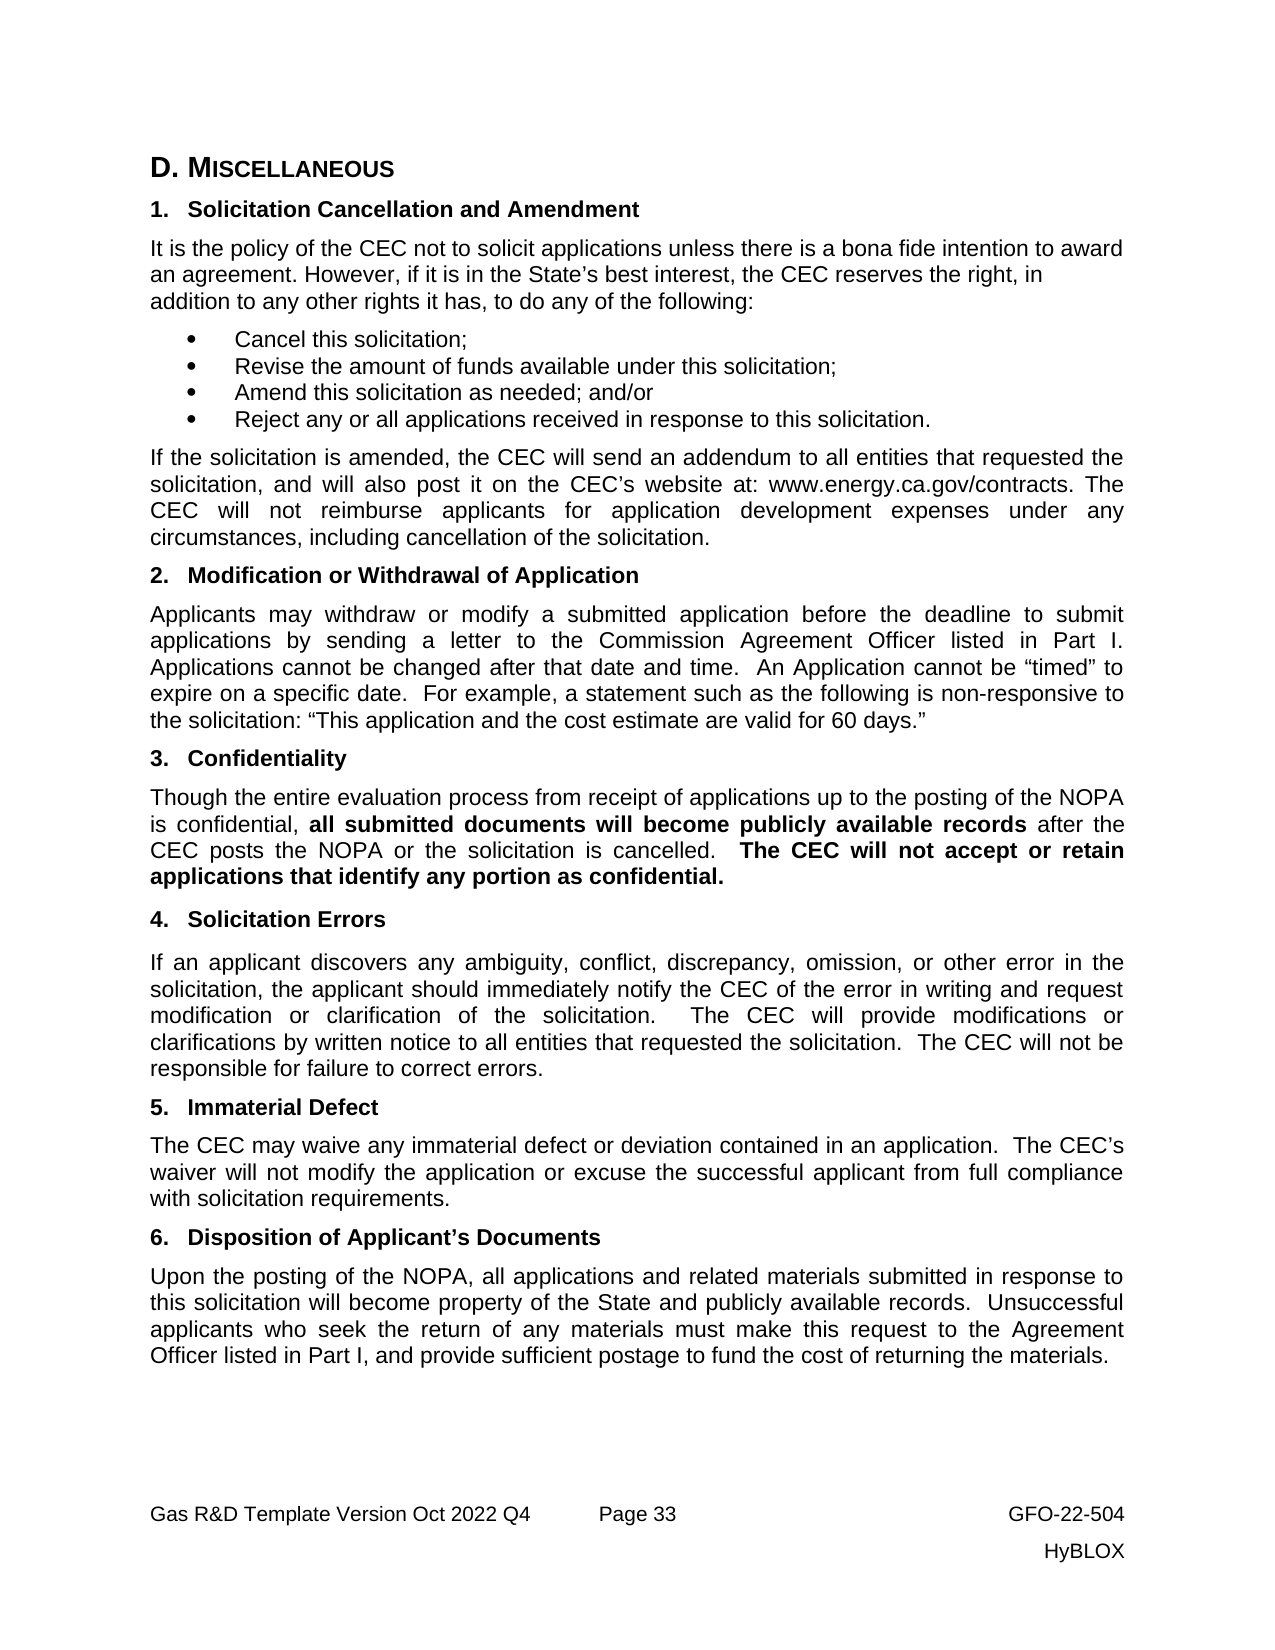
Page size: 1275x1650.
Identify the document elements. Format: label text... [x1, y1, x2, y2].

text Though the entire evaluation process from receipt of applications up to the posting of the NOPA is confidential, all submitted documents will become publicly available records after the CEC posts the NOPA or the solicitation is cancelled. The CEC will not accept or retain applications that identify any portion as confidential. [150, 784, 1125, 890]
text If the solicitation is amended, the CEC will send an addendum to all entities that requested the solicitation, and will also post it on the CEC’s website at: www.energy.ca.gov/contracts. The CEC will not reimburse applicants for application development expenses under any circumstances, including cancellation of the solicitation. [150, 444, 1125, 550]
list Revise the amount of funds available under this solicitation; [187, 353, 1125, 379]
text If an applicant discovers any ambiguity, conflict, discrepancy, omission, or other error in the solicitation, the applicant should immediately notify the CEC of the error in writing and request modification or clarification of the solicitation. The CEC will provide modifications or clarifications by written notice to all entities that requested the solicitation. The CEC will not be responsible for failure to correct errors. [150, 949, 1125, 1081]
list Immaterial Defect [150, 1094, 1125, 1120]
text It is the policy of the CEC not to solicit applications unless there is a bona fide intention to award an agreement. However, if it is in the State’s best interest, the CEC reserves the right, in addition to any other rights it has, to do any of the following: [150, 235, 1125, 314]
text Applicants may withdraw or modify a submitted application before the deadline to submit applications by sending a letter to the Commission Agreement Officer listed in Part I. Applications cannot be changed after that date and time. An Application cannot be “timed” to expire on a specific date. For example, a statement such as the following is non-responsive to the solicitation: “This application and the cost estimate are valid for 60 days.” [150, 601, 1125, 733]
subtitle Miscellaneous [150, 150, 1125, 183]
text The CEC may waive any immaterial defect or deviation contained in an application. The CEC’s waiver will not modify the application or excuse the successful applicant from full compliance with solicitation requirements. [150, 1132, 1125, 1212]
list Cancel this solicitation; [187, 326, 1125, 353]
list Solicitation Cancellation and Amendment [150, 196, 1125, 222]
list Reject any or all applications received in response to this solicitation. [187, 406, 1125, 432]
list Confidentiality [150, 745, 1125, 772]
text Upon the posting of the NOPA, all applications and related materials submitted in response to this solicitation will become property of the State and publicly available records. Unsuccessful applicants who seek the return of any materials must make this request to the Agreement Officer listed in Part I, and provide sufficient postage to fund the cost of returning the materials. [150, 1263, 1125, 1368]
list Solicitation Errors [150, 906, 1125, 933]
list Disposition of Applicant’s Documents [150, 1224, 1125, 1250]
list Modification or Withdrawal of Application [150, 562, 1125, 589]
list Amend this solicitation as needed; and/or [187, 379, 1125, 406]
